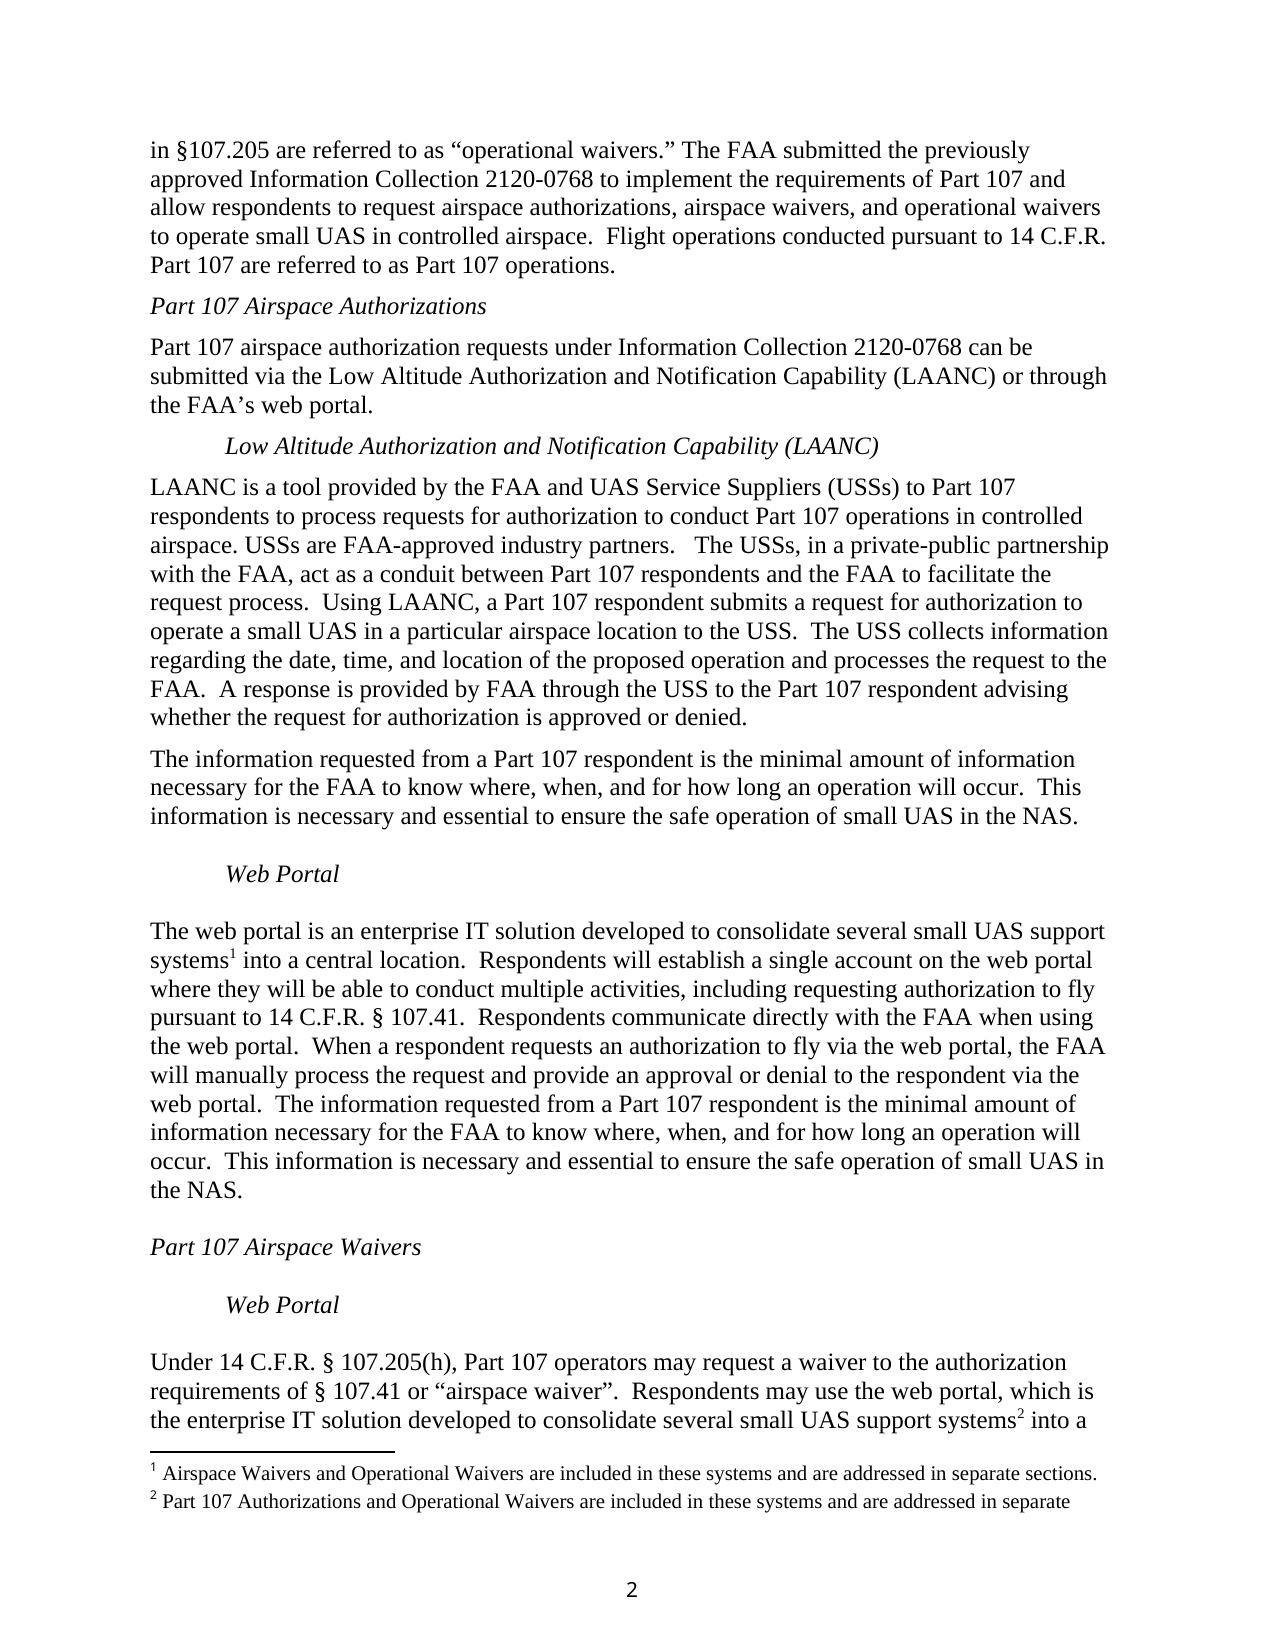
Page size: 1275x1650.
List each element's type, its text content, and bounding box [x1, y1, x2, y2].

text The information requested from a Part 107 respondent is the minimal amount of information necessary for the FAA to know where, when, and for how long an operation will occur. This information is necessary and essential to ensure the safe operation of small UAS in the NAS. [150, 744, 1125, 830]
text Low Altitude Authorization and Notification Capability (LAANC) [150, 431, 1125, 460]
text The web portal is an enterprise IT solution developed to consolidate several small UAS support systems into a central location. Respondents will establish a single account on the web portal where they will be able to conduct multiple activities, including requesting authorization to fly pursuant to 14 C.F.R. § 107.41. Respondents communicate directly with the FAA when using the web portal. When a respondent requests an authorization to fly via the web portal, the FAA will manually process the request and provide an approval or denial to the respondent via the web portal. The information requested from a Part 107 respondent is the minimal amount of information necessary for the FAA to know where, when, and for how long an operation will occur. This information is necessary and essential to ensure the safe operation of small UAS in the NAS. [150, 916, 1125, 1204]
text Part 107 Airspace Waivers [150, 1232, 1125, 1261]
text Web Portal [150, 859, 1125, 887]
text LAANC is a tool provided by the FAA and UAS Service Suppliers (USSs) to Part 107 respondents to process requests for authorization to conduct Part 107 operations in controlled airspace. USSs are FAA-approved industry partners. The USSs, in a private-public partnership with the FAA, act as a conduit between Part 107 respondents and the FAA to facilitate the request process. Using LAANC, a Part 107 respondent submits a request for authorization to operate a small UAS in a particular airspace location to the USS. The USS collects information regarding the date, time, and location of the proposed operation and processes the request to the FAA. A response is provided by FAA through the USS to the Part 107 respondent advising whether the request for authorization is approved or denied. [150, 472, 1125, 731]
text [150, 1347, 1125, 1434]
text Part 107 Airspace Authorizations [150, 291, 1125, 320]
text Web Portal [150, 1290, 1125, 1319]
text Part 107 airspace authorization requests under Information Collection 2120-0768 can be submitted via the Low Altitude Authorization and Notification Capability (LAANC) or through the FAA’s web portal. [150, 332, 1125, 419]
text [150, 135, 1125, 279]
